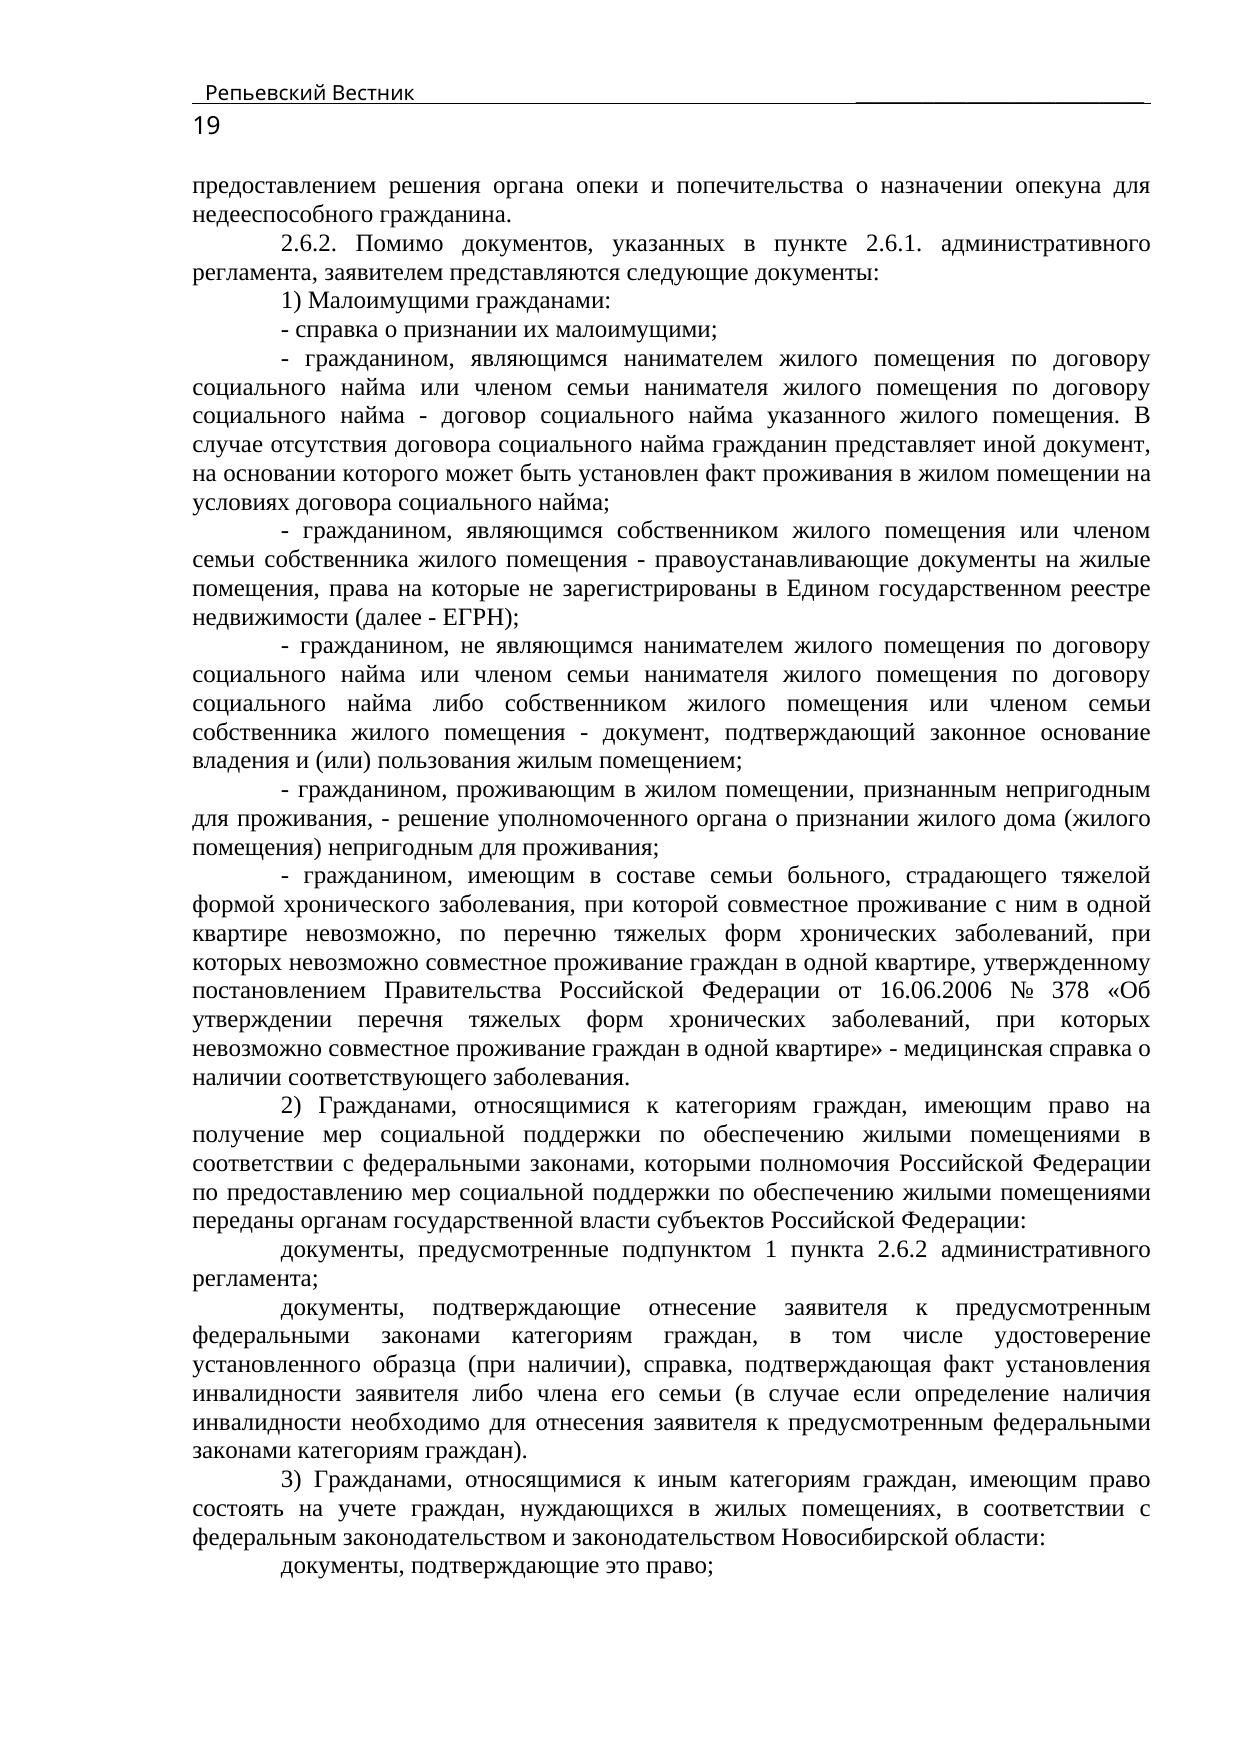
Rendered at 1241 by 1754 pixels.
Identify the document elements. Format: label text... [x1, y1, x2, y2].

text документы, подтверждающие это право; [192, 1551, 1152, 1579]
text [192, 171, 1152, 228]
text - гражданином, не являющимся нанимателем жилого помещения по договору социального найма или членом семьи нанимателя жилого помещения по договору социального найма либо собственником жилого помещения или членом семьи собственника жилого помещения - документ, подтверждающий законное основание владения и (или) пользования жилым помещением; [192, 631, 1152, 774]
text 3) Гражданами, относящимися к иным категориям граждан, имеющим право состоять на учете граждан, нуждающихся в жилых помещениях, в соответствии с федеральным законодательством и законодательством Новосибирской области: [192, 1464, 1152, 1551]
text 2.6.2. Помимо документов, указанных в пункте 2.6.1. административного регламента, заявителем представляются следующие документы: [192, 228, 1152, 286]
text - гражданином, являющимся собственником жилого помещения или членом семьи собственника жилого помещения - правоустанавливающие документы на жилые помещения, права на которые не зарегистрированы в Едином государственном реестре недвижимости (далее - ЕГРН); [192, 516, 1152, 631]
text - гражданином, являющимся нанимателем жилого помещения по договору социального найма или членом семьи нанимателя жилого помещения по договору социального найма - договор социального найма указанного жилого помещения. В случае отсутствия договора социального найма гражданин представляет иной документ, на основании которого может быть установлен факт проживания в жилом помещении на условиях договора социального найма; [192, 343, 1152, 516]
text документы, подтверждающие отнесение заявителя к предусмотренным федеральными законами категориям граждан, в том числе удостоверение установленного образца (при наличии), справка, подтверждающая факт установления инвалидности заявителя либо члена его семьи (в случае если определение наличия инвалидности необходимо для отнесения заявителя к предусмотренным федеральными законами категориям граждан). [192, 1292, 1152, 1464]
text 1) Малоимущими гражданами: [192, 286, 1152, 314]
text документы, предусмотренные подпунктом 1 пункта 2.6.2 административного регламента; [192, 1234, 1152, 1292]
text 2) Гражданами, относящимися к категориям граждан, имеющим право на получение мер социальной поддержки по обеспечению жилыми помещениями в соответствии с федеральными законами, которыми полномочия Российской Федерации по предоставлению мер социальной поддержки по обеспечению жилыми помещениями переданы органам государственной власти субъектов Российской Федерации: [192, 1091, 1152, 1234]
text - справка о признании их малоимущими; [192, 314, 1152, 343]
text - гражданином, имеющим в составе семьи больного, страдающего тяжелой формой хронического заболевания, при которой совместное проживание с ним в одной квартире невозможно, по перечню тяжелых форм хронических заболеваний, при которых невозможно совместное проживание граждан в одной квартире, утвержденному постановлением Правительства Российской Федерации от 16.06.2006 № 378 «Об утверждении перечня тяжелых форм хронических заболеваний, при которых невозможно совместное проживание граждан в одной квартире» - медицинская справка о наличии соответствующего заболевания. [192, 861, 1152, 1091]
text - гражданином, проживающим в жилом помещении, признанным непригодным для проживания, - решение уполномоченного органа о признании жилого дома (жилого помещения) непригодным для проживания; [192, 774, 1152, 861]
